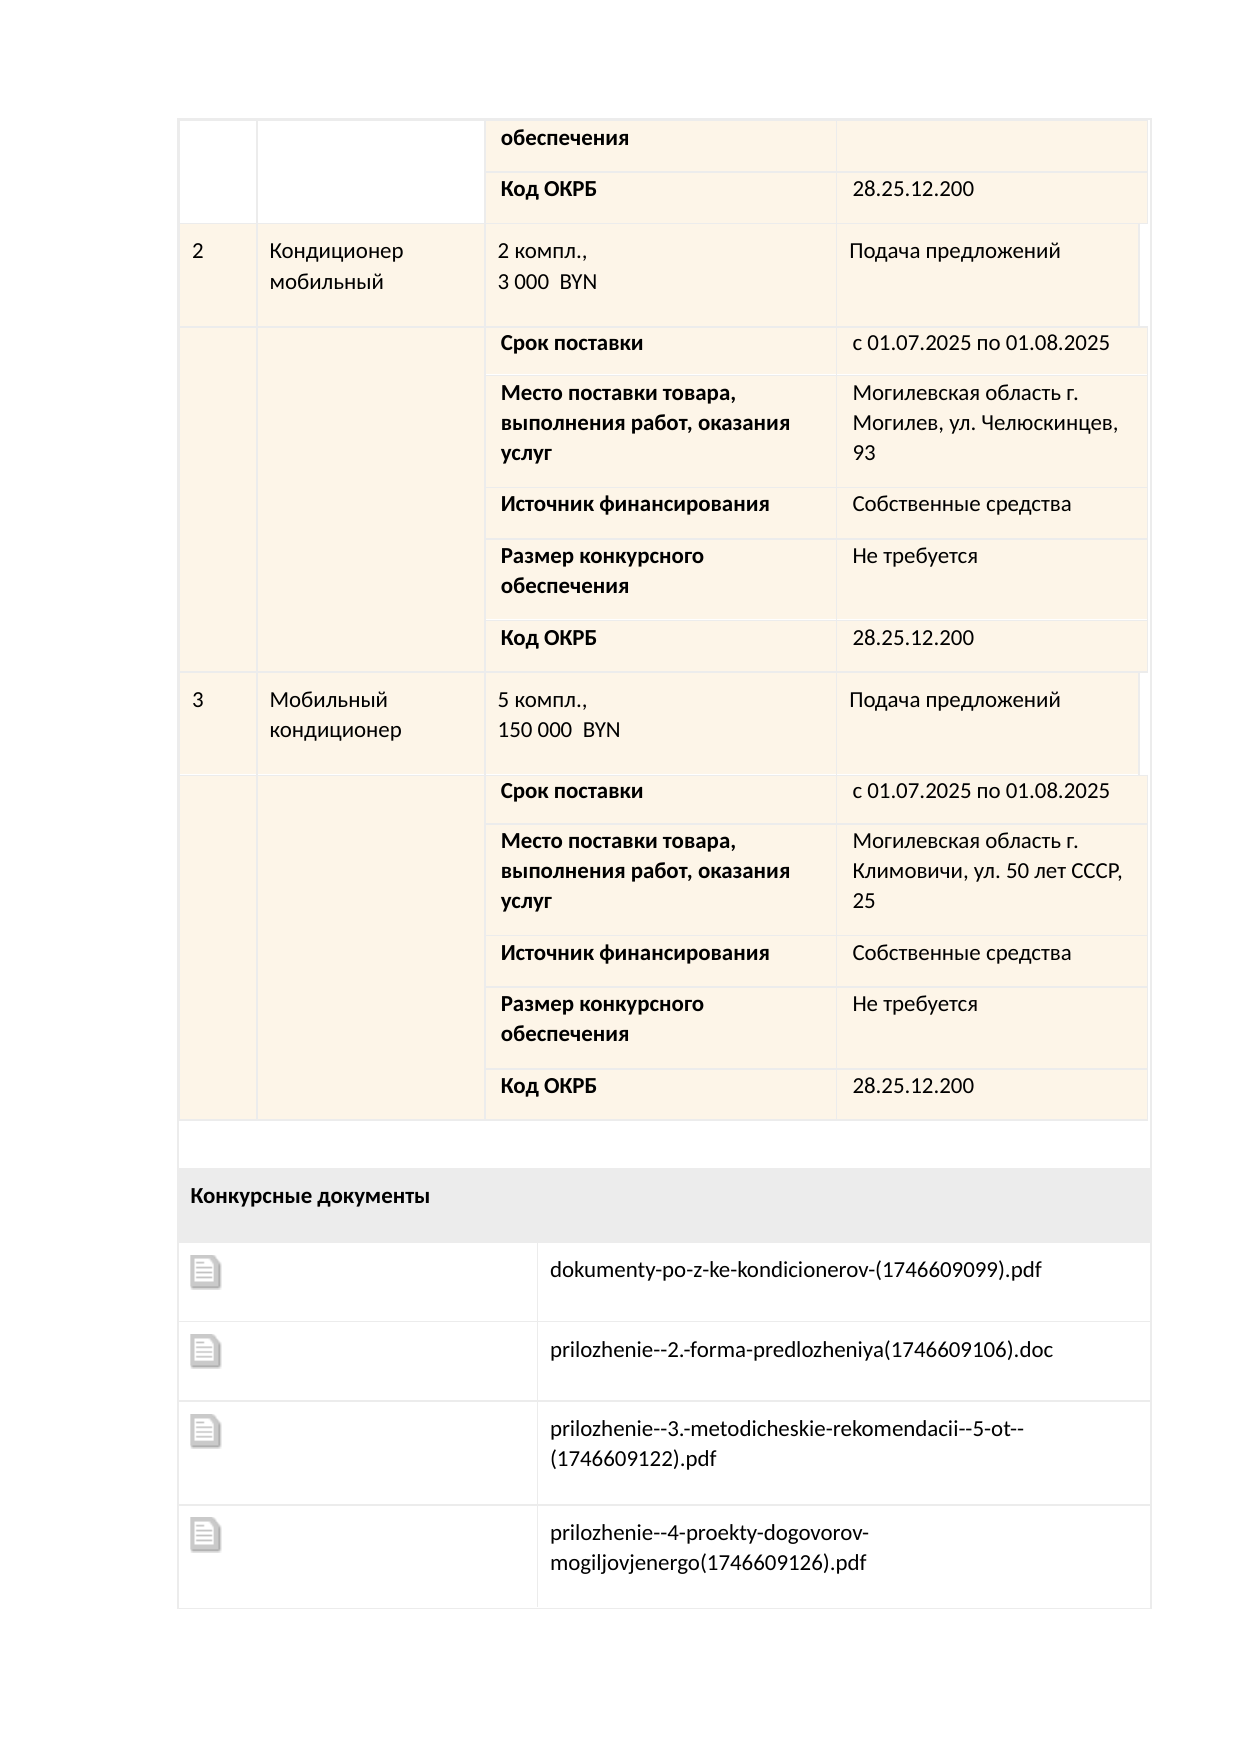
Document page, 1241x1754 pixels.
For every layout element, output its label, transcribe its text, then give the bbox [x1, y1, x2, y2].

picture [190, 1414, 222, 1449]
table_cell dokumenty-po-z-ke-kondicionerov-(1746609099).pdf [538, 1243, 1150, 1321]
table_cell prilozhenie--2.-forma-predlozheniya(1746609106).doc [538, 1322, 1150, 1400]
picture [190, 1255, 222, 1290]
table_cell Конкурсные документы [179, 1169, 1150, 1241]
picture [190, 1517, 222, 1553]
table_cell [179, 1506, 537, 1607]
picture [190, 1334, 222, 1369]
table_cell [179, 1402, 537, 1504]
table_cell [179, 1322, 537, 1400]
table_cell Начало формы Конец формы [179, 120, 1150, 1168]
table_cell prilozhenie--3.-metodicheskie-rekomendacii--5-ot--(1746609122).pdf [538, 1402, 1150, 1504]
table_cell [179, 1243, 537, 1321]
table_cell prilozhenie--4-proekty-dogovorov-mogiljovjenergo(1746609126).pdf [538, 1506, 1150, 1607]
